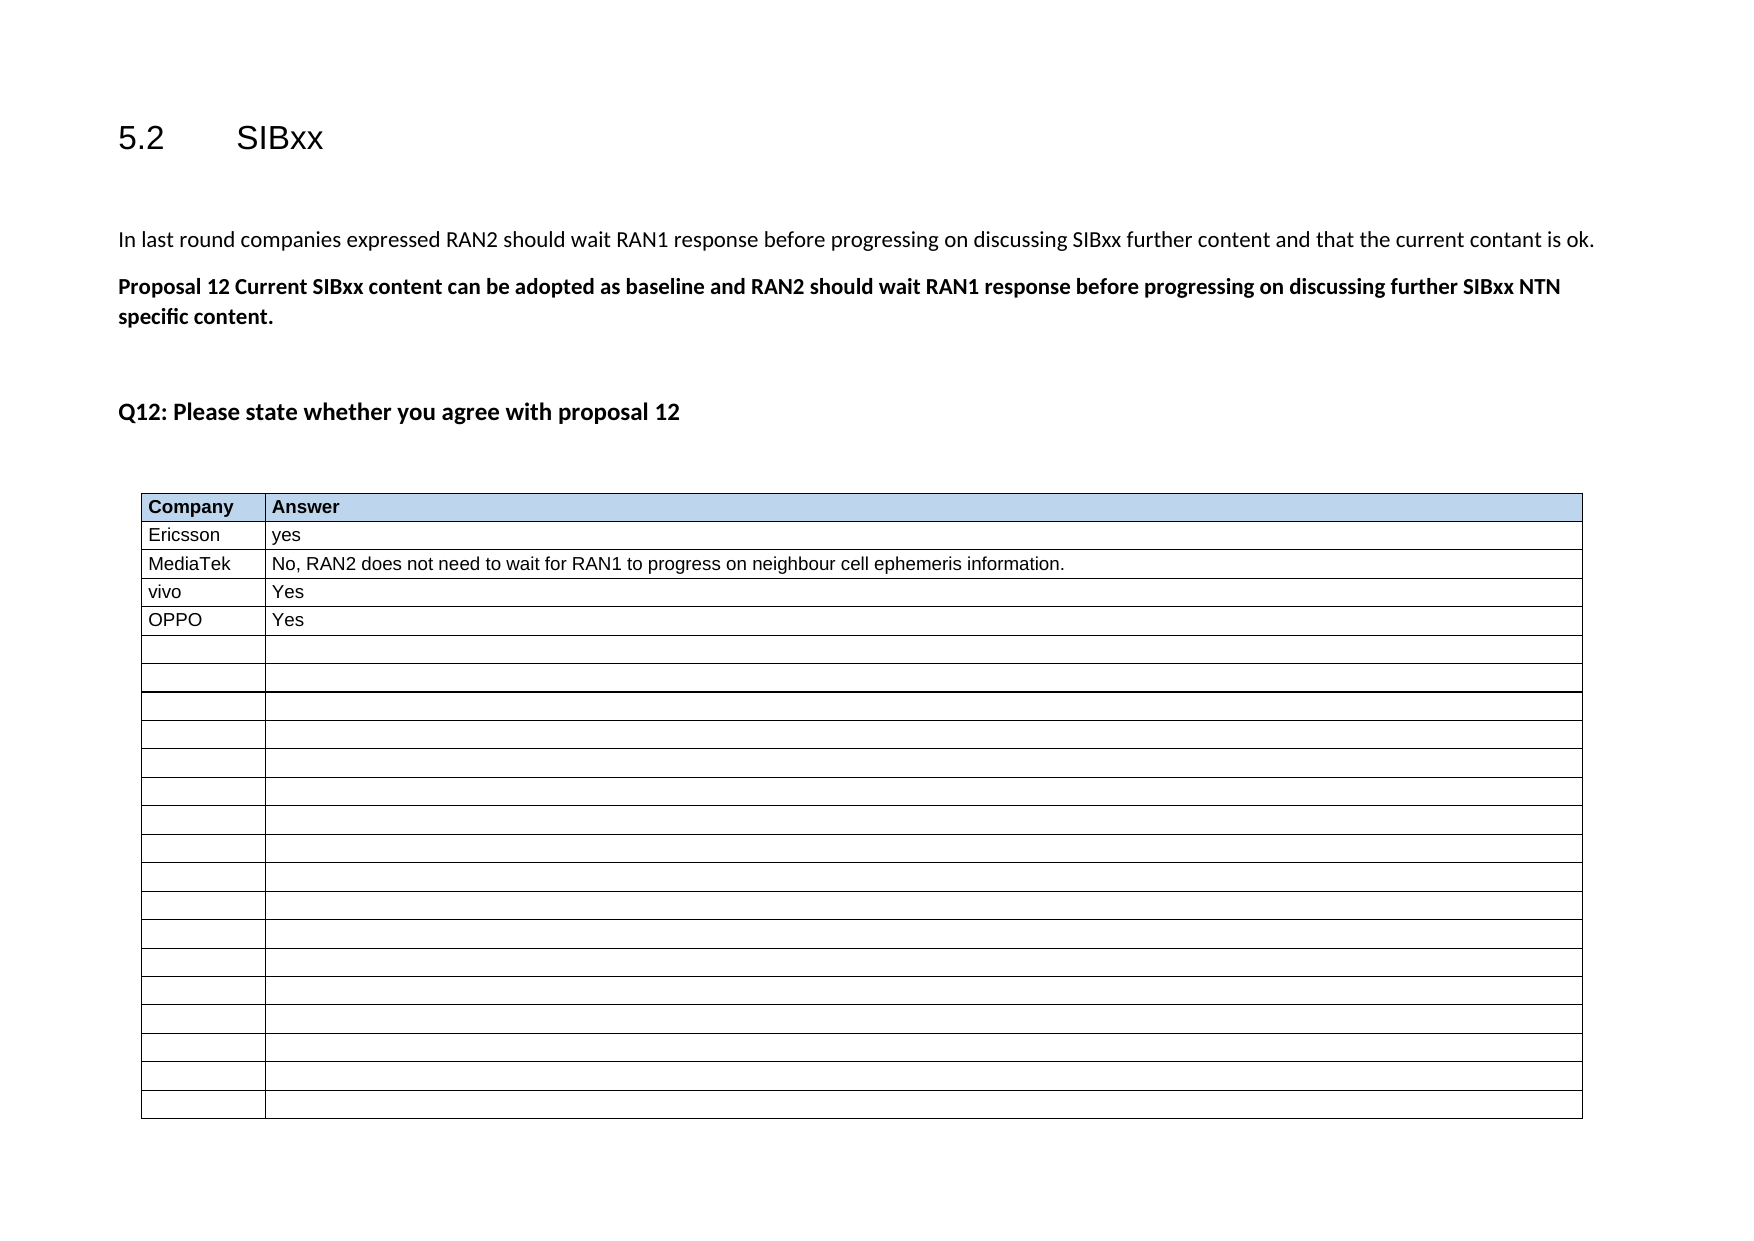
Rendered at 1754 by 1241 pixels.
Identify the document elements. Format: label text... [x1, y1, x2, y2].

table_cell [142, 1062, 265, 1089]
table_cell [142, 892, 265, 919]
table_cell vivo [142, 579, 265, 606]
table_cell [266, 749, 1582, 777]
table_cell [142, 1005, 265, 1033]
table_cell [266, 636, 1582, 663]
table_cell Yes [266, 579, 1582, 606]
table_cell [266, 1091, 1582, 1118]
table_cell No, RAN2 does not need to wait for RAN1 to progress on neighbour cell ephemeris information. [266, 550, 1582, 578]
table_cell [142, 693, 265, 720]
text Q12: Please state whether you agree with proposal 12 [118, 396, 1606, 426]
subtitle 5.2 SIBxx [118, 118, 1606, 156]
table_cell [142, 636, 265, 663]
table_cell [266, 892, 1582, 919]
table_cell [142, 1091, 265, 1118]
table_cell yes [266, 522, 1582, 549]
text In last round companies expressed RAN2 should wait RAN1 response before progressing on discussing SIBxx further content and that the current contant is ok. [118, 225, 1606, 253]
table_cell [142, 977, 265, 1004]
table_cell [266, 977, 1582, 1004]
table_cell [266, 664, 1582, 691]
table_cell Ericsson [142, 522, 265, 549]
table_cell [142, 863, 265, 891]
table_cell [266, 1034, 1582, 1061]
table_cell [142, 749, 265, 777]
table_cell MediaTek [142, 550, 265, 578]
table_cell [266, 920, 1582, 947]
table_cell [266, 778, 1582, 805]
table_cell [266, 693, 1582, 720]
table_cell [266, 863, 1582, 891]
table_cell [142, 920, 265, 947]
table_cell [142, 949, 265, 976]
table_header Company [142, 494, 265, 521]
table_cell OPPO [142, 607, 265, 634]
table_cell [266, 1062, 1582, 1089]
table_cell [142, 778, 265, 805]
table_cell [266, 806, 1582, 834]
table_cell [266, 721, 1582, 748]
table_cell Yes [266, 607, 1582, 634]
table_cell [266, 835, 1582, 862]
table_cell [142, 1034, 265, 1061]
table_header Answer [266, 494, 1582, 521]
table_cell [266, 949, 1582, 976]
table_cell [266, 1005, 1582, 1033]
table_cell [142, 721, 265, 748]
text Proposal 12 Current SIBxx content can be adopted as baseline and RAN2 should wait RAN1 response before progressing on discussing further SIBxx NTN specific content. [118, 272, 1606, 330]
table_cell [142, 835, 265, 862]
table_cell [142, 806, 265, 834]
table_cell [142, 664, 265, 691]
